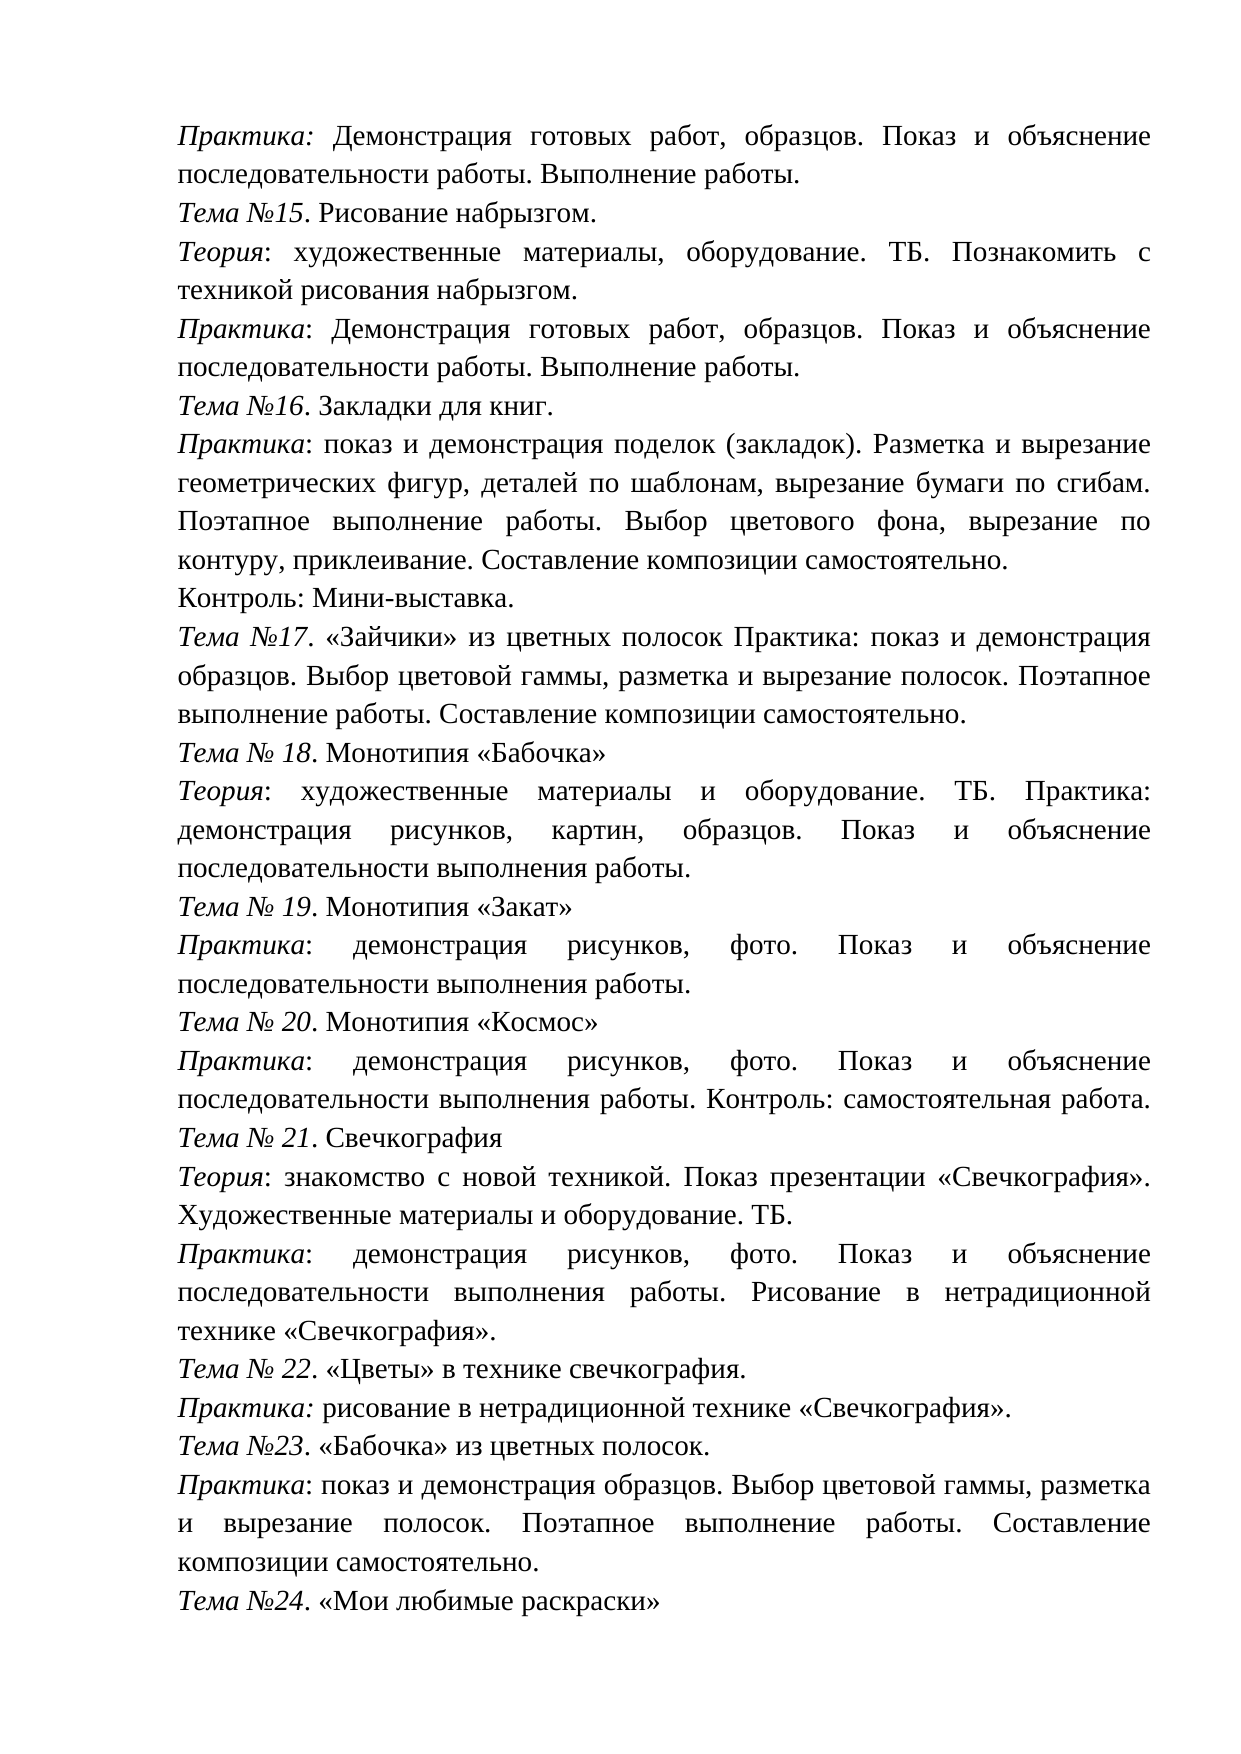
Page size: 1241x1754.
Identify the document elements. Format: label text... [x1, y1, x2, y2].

text Тема № 19. Монотипия «Закат» [177, 889, 1152, 922]
text Теория: художественные материалы, оборудование. ТБ. Познакомить с техникой рисования набрызгом. [177, 234, 1152, 306]
text Теория: художественные материалы и оборудование. ТБ. Практика: демонстрация рисунков, картин, образцов. Показ и объяснение последовательности выполнения работы. [177, 773, 1152, 884]
text Практика: показ и демонстрация образцов. Выбор цветовой гаммы, разметка и вырезание полосок. Поэтапное выполнение работы. Составление композиции самостоятельно. [177, 1467, 1152, 1578]
text Тема № 20. Монотипия «Космос» [177, 1004, 1152, 1038]
text Теория: знакомство с новой техникой. Показ презентации «Свечкография». Художественные материалы и оборудование. ТБ. [177, 1159, 1152, 1231]
text Практика: демонстрация рисунков, фото. Показ и объяснение последовательности выполнения работы. [177, 927, 1152, 999]
text Тема №16. Закладки для книг. [177, 388, 1152, 421]
text Тема №17. «Зайчики» из цветных полосок Практика: показ и демонстрация образцов. Выбор цветовой гаммы, разметка и вырезание полосок. Поэтапное выполнение работы. Составление композиции самостоятельно. [177, 619, 1152, 730]
text Тема №15. Рисование набрызгом. [177, 195, 1152, 229]
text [177, 118, 1152, 190]
text Практика: демонстрация рисунков, фото. Показ и объяснение последовательности выполнения работы. Рисование в нетрадиционной технике «Свечкография». [177, 1236, 1152, 1346]
text Тема № 18. Монотипия «Бабочка» [177, 735, 1152, 768]
text Тема № 22. «Цветы» в технике свечкография. [177, 1351, 1152, 1385]
text Практика: демонстрация рисунков, фото. Показ и объяснение последовательности выполнения работы. Контроль: самостоятельная работа. Тема № 21. Свечкография [177, 1043, 1152, 1154]
text Практика: показ и демонстрация поделок (закладок). Разметка и вырезание геометрических фигур, деталей по шаблонам, вырезание бумаги по сгибам. Поэтапное выполнение работы. Выбор цветового фона, вырезание по контуру, приклеивание. Составление композиции самостоятельно. [177, 426, 1152, 576]
text Практика: рисование в нетрадиционной технике «Свечкография». [177, 1390, 1152, 1423]
text Тема №23. «Бабочка» из цветных полосок. [177, 1428, 1152, 1462]
text Практика: Демонстрация готовых работ, образцов. Показ и объяснение последовательности работы. Выполнение работы. [177, 311, 1152, 383]
text Тема №24. «Мои любимые раскраски» [177, 1583, 1152, 1616]
text Контроль: Мини-выставка. [177, 581, 1152, 614]
